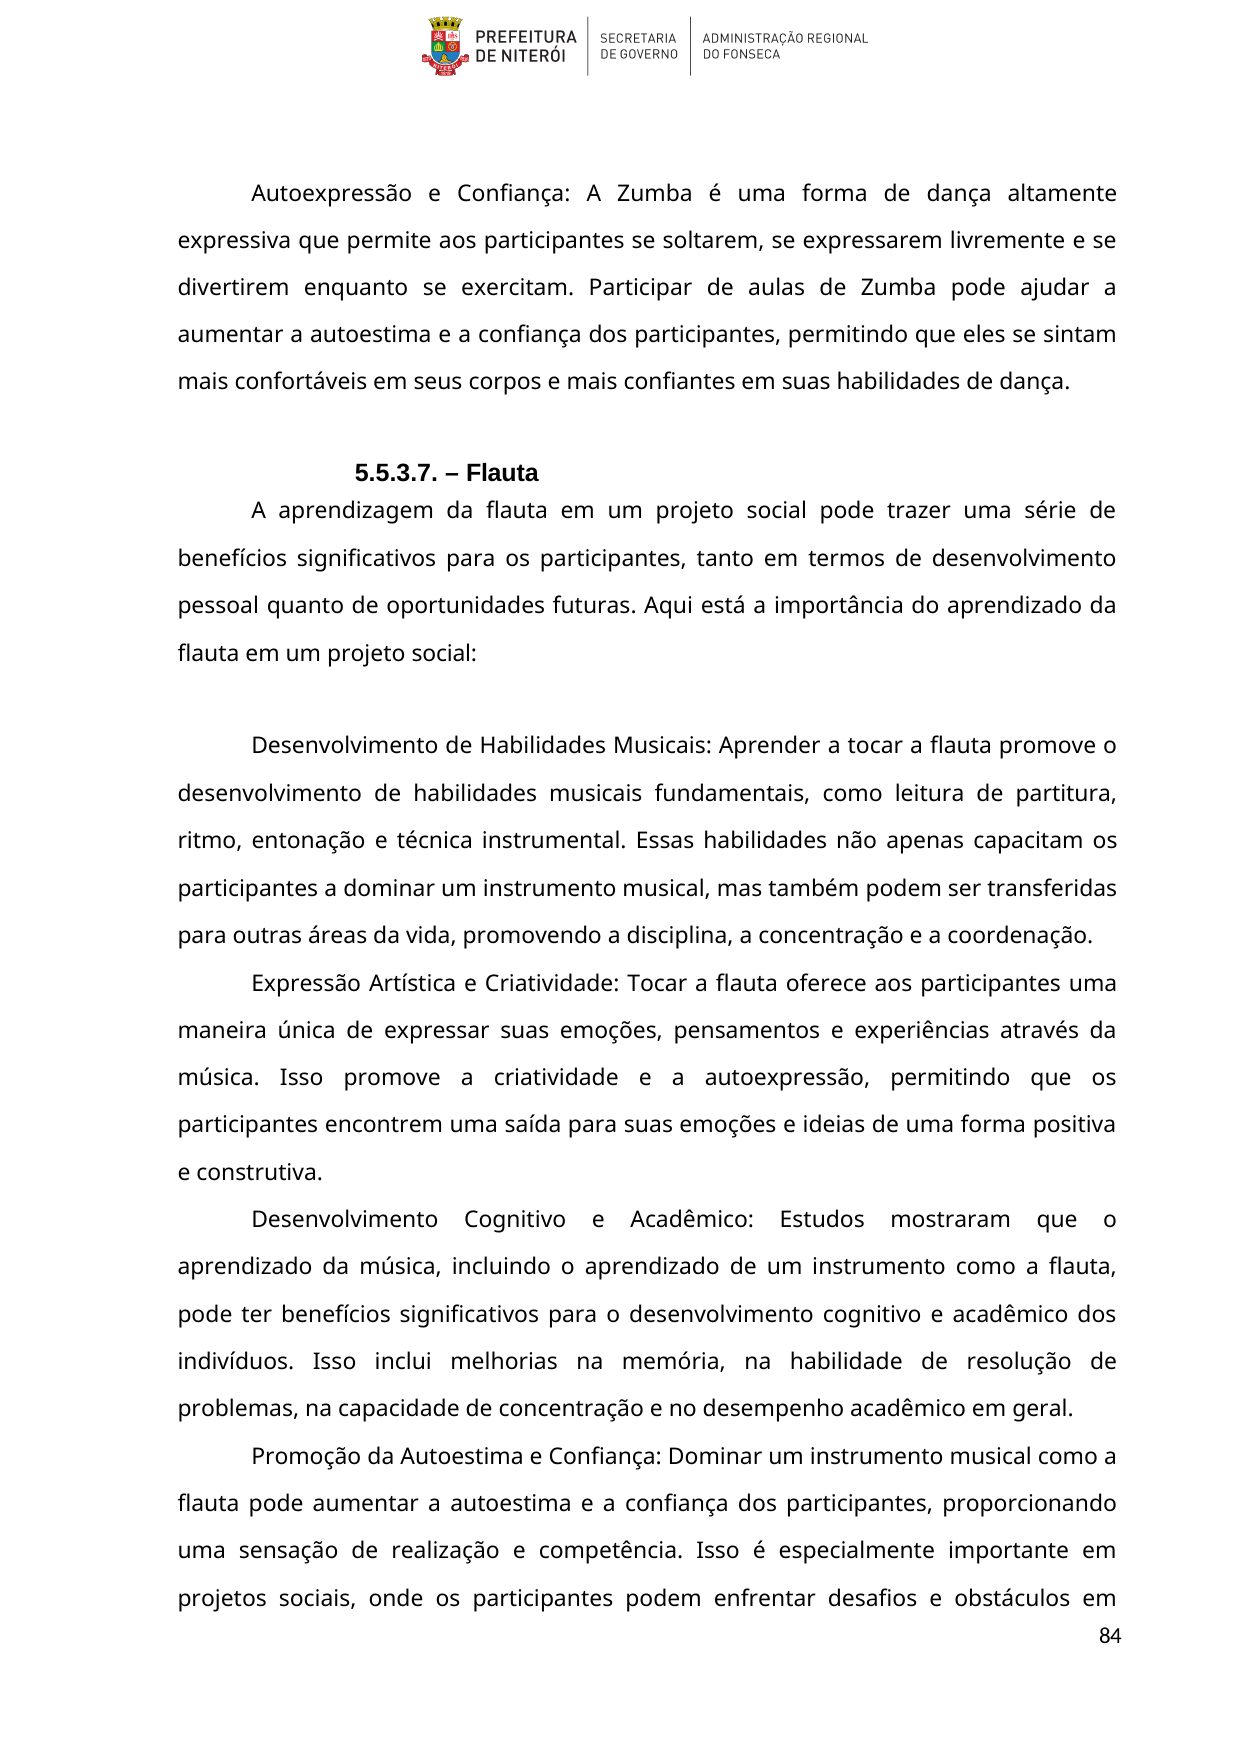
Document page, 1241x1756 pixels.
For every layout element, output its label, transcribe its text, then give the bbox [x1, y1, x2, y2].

subtitle – Flauta [354, 458, 1136, 487]
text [177, 1440, 1118, 1613]
text Expressão Artística e Criatividade: Tocar a flauta oferece aos participantes uma maneira única de expressar suas emoções, pensamentos e experiências através da música. Isso promove a criatividade e a autoexpressão, permitindo que os participantes encontrem uma saída para suas emoções e ideias de uma forma positiva e construtiva. [177, 967, 1118, 1187]
picture [394, 0, 896, 93]
text Desenvolvimento de Habilidades Musicais: Aprender a tocar a flauta promove o desenvolvimento de habilidades musicais fundamentais, como leitura de partitura, ritmo, entonação e técnica instrumental. Essas habilidades não apenas capacitam os participantes a dominar um instrumento musical, mas também podem ser transferidas para outras áreas da vida, promovendo a disciplina, a concentração e a coordenação. [177, 729, 1118, 951]
text Desenvolvimento Cognitivo e Acadêmico: Estudos mostraram que o aprendizado da música, incluindo o aprendizado de um instrumento como a flauta, pode ter benefícios significativos para o desenvolvimento cognitivo e acadêmico dos indivíduos. Isso inclui melhorias na memória, na habilidade de resolução de problemas, na capacidade de concentração e no desempenho acadêmico em geral. [177, 1203, 1118, 1423]
text Autoexpressão e Confiança: A Zumba é uma forma de dança altamente expressiva que permite aos participantes se soltarem, se expressarem livremente e se divertirem enquanto se exercitam. Participar de aulas de Zumba pode ajudar a aumentar a autoestima e a confiança dos participantes, permitindo que eles se sintam mais confortáveis em seus corpos e mais confiantes em suas habilidades de dança. [177, 177, 1118, 397]
text A aprendizagem da flauta em um projeto social pode trazer uma série de benefícios significativos para os participantes, tanto em termos de desenvolvimento pessoal quanto de oportunidades futuras. Aqui está a importância do aprendizado da flauta em um projeto social: [177, 494, 1118, 668]
